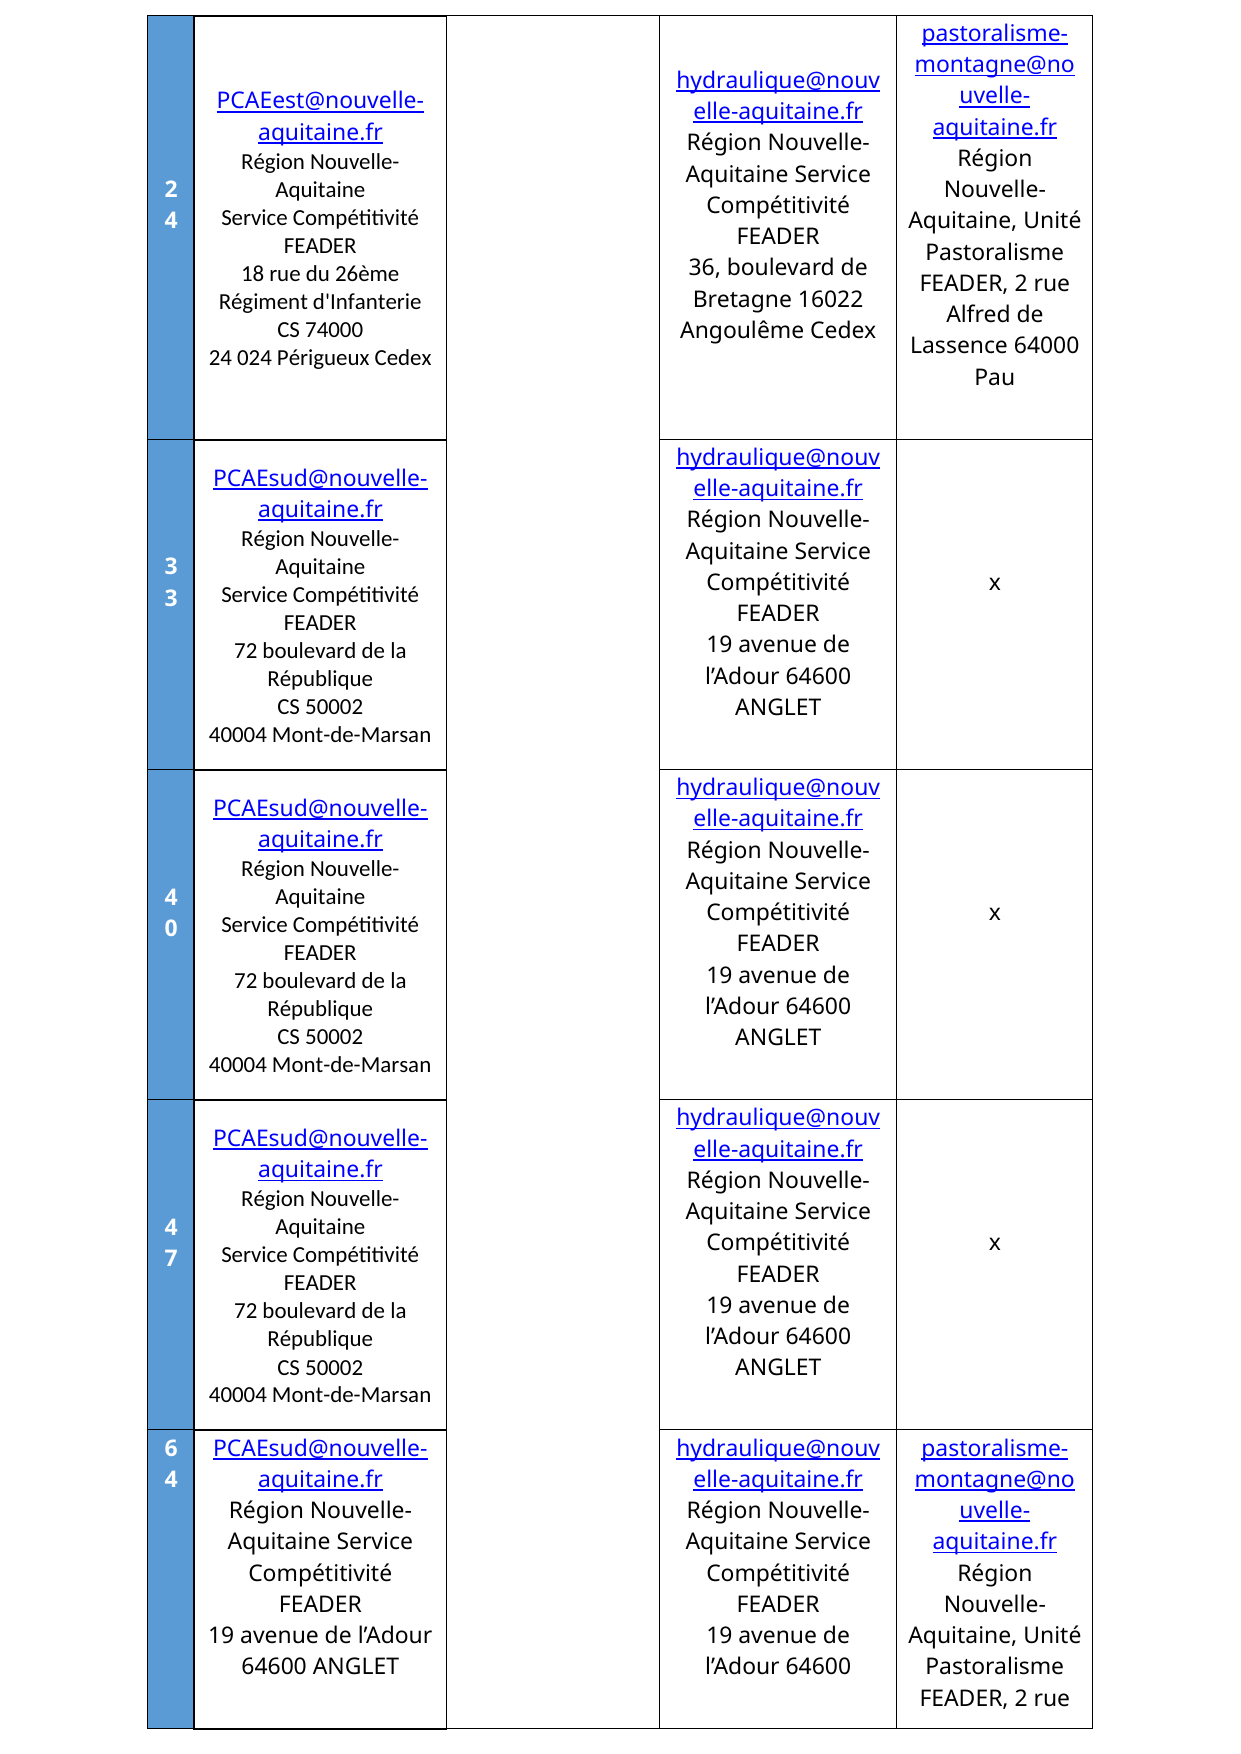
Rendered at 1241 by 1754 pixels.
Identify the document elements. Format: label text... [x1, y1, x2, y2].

table_cell 24 [148, 16, 193, 439]
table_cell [195, 1431, 446, 1728]
table_cell 40 [148, 770, 193, 1099]
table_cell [660, 1430, 896, 1728]
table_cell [897, 1430, 1092, 1728]
table_cell 33 [148, 440, 193, 769]
table_cell hydraulique@nouvelle-aquitaine.fr Région Nouvelle-Aquitaine Service Compétitivité FEADER 19 avenue de l’Adour 64600 ANGLET [660, 440, 896, 769]
table_cell PCAEsud@nouvelle-aquitaine.fr Région Nouvelle-Aquitaine Service Compétitivité FEADER 72 boulevard de la République CS 50002 40004 Mont-de-Marsan [195, 771, 446, 1099]
table_cell hydraulique@nouvelle-aquitaine.fr Région Nouvelle-Aquitaine Service Compétitivité FEADER 36, boulevard de Bretagne 16022 Angoulême Cedex [660, 16, 896, 439]
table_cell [897, 16, 1092, 439]
table_cell PCAEsud@nouvelle-aquitaine.fr Région Nouvelle-Aquitaine Service Compétitivité FEADER 72 boulevard de la République CS 50002 40004 Mont-de-Marsan [195, 441, 446, 769]
table_cell PCAEest@nouvelle-aquitaine.fr Région Nouvelle-Aquitaine Service Compétitivité FEADER 18 rue du 26ème Régiment d'Infanterie CS 74000 24 024 Périgueux Cedex [195, 17, 446, 439]
table_cell x [897, 440, 1092, 769]
table_cell 47 [148, 1100, 193, 1429]
table_cell PCAEsud@nouvelle-aquitaine.fr Région Nouvelle-Aquitaine Service Compétitivité FEADER 72 boulevard de la République CS 50002 40004 Mont-de-Marsan [195, 1101, 446, 1429]
table_cell hydraulique@nouvelle-aquitaine.fr Région Nouvelle-Aquitaine Service Compétitivité FEADER 19 avenue de l’Adour 64600 ANGLET [660, 770, 896, 1099]
table_cell 64 [148, 1430, 193, 1728]
table_cell hydraulique@nouvelle-aquitaine.fr Région Nouvelle-Aquitaine Service Compétitivité FEADER 19 avenue de l’Adour 64600 ANGLET [660, 1100, 896, 1429]
table_cell x [897, 1100, 1092, 1429]
table_cell x [897, 770, 1092, 1099]
